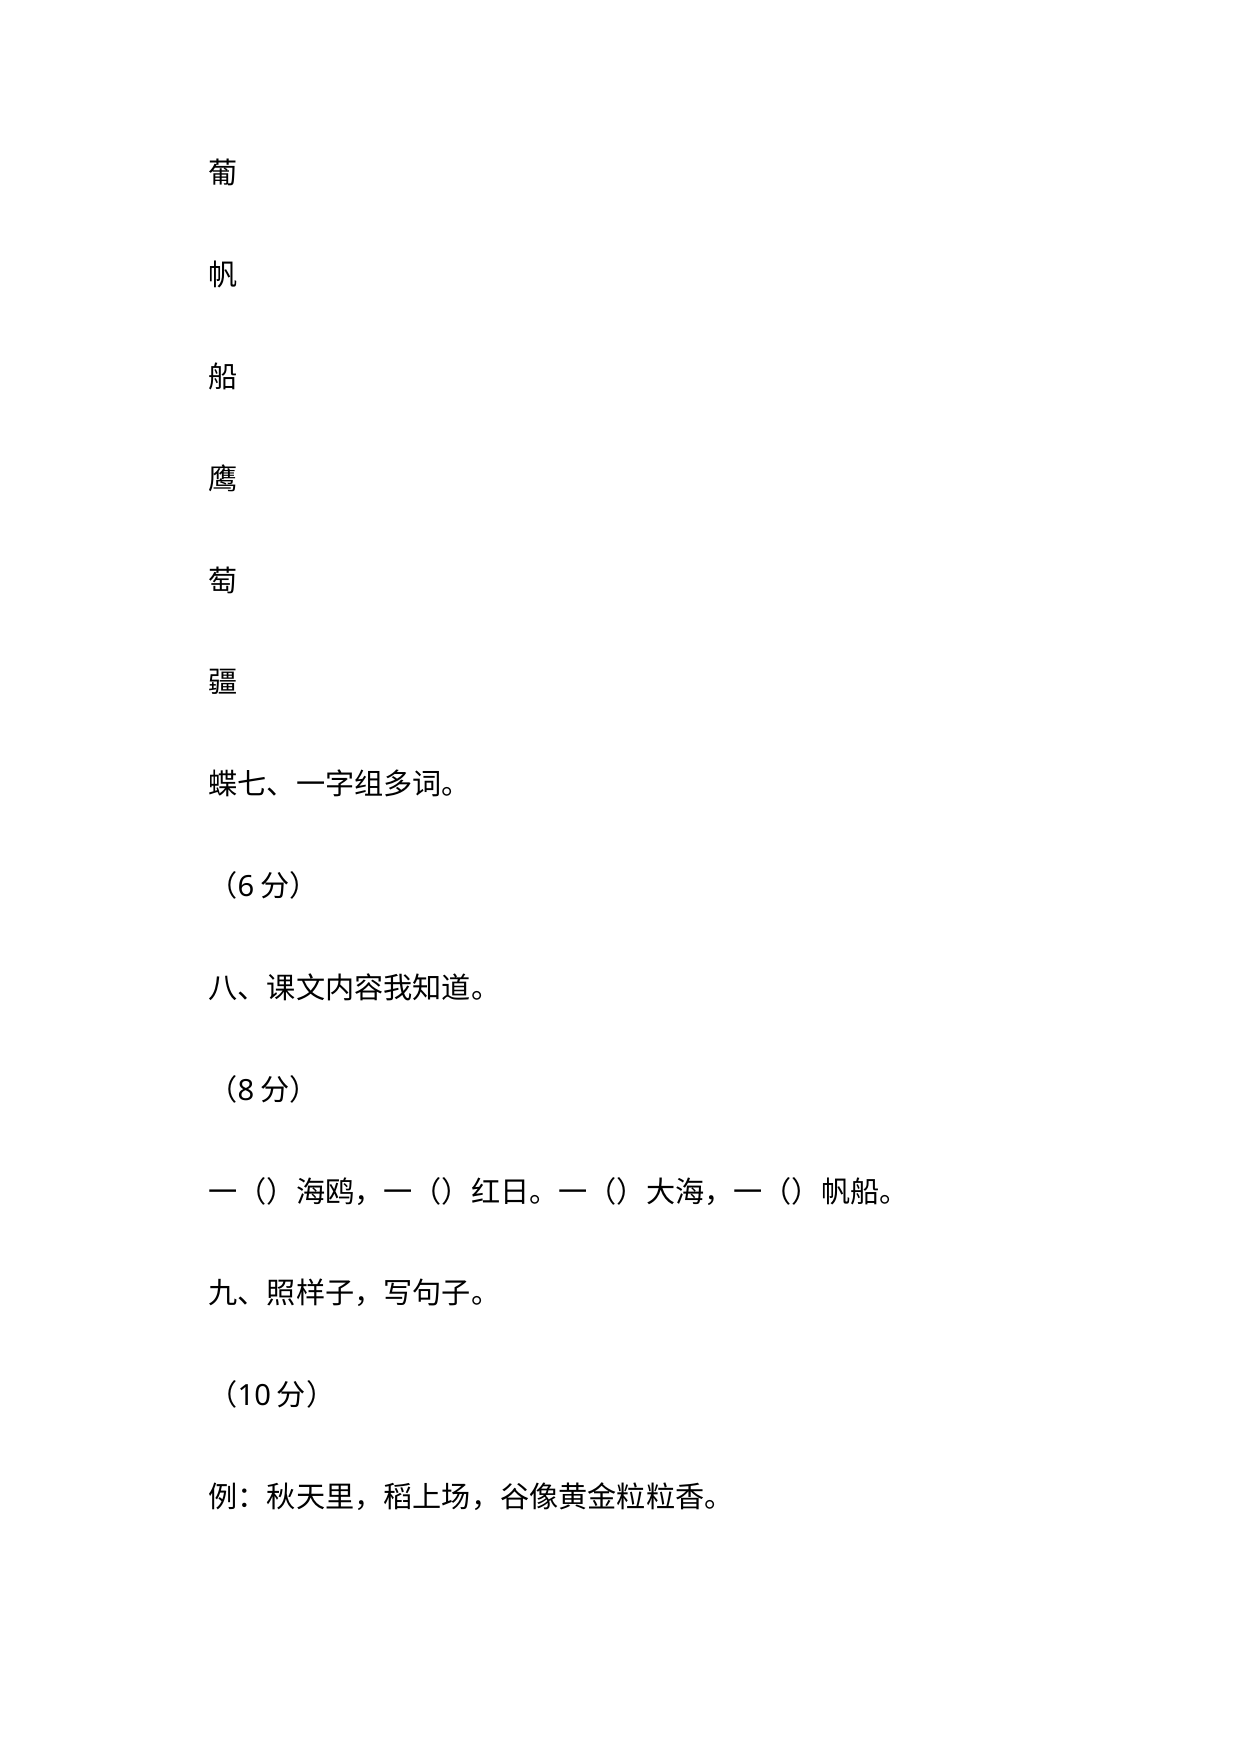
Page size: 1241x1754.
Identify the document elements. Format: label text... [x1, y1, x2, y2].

text 疆 [150, 659, 1090, 701]
text 船 [150, 353, 1090, 396]
text （8分） [150, 1066, 1090, 1108]
text 蝶七、一字组多词。 [150, 761, 1090, 803]
text （6分） [150, 862, 1090, 905]
text 葡 [150, 150, 1090, 192]
text 九、照样子，写句子。 [150, 1270, 1090, 1312]
text 萄 [150, 557, 1090, 599]
text 例：秋天里，稻上场，谷像黄金粒粒香。 [150, 1474, 1090, 1516]
text 八、课文内容我知道。 [150, 964, 1090, 1007]
text 一（）海鸥，一（）红日。一（）大海，一（）帆船。 [150, 1168, 1090, 1210]
text （10分） [150, 1372, 1090, 1414]
text 鹰 [150, 455, 1090, 498]
text 帆 [150, 252, 1090, 294]
